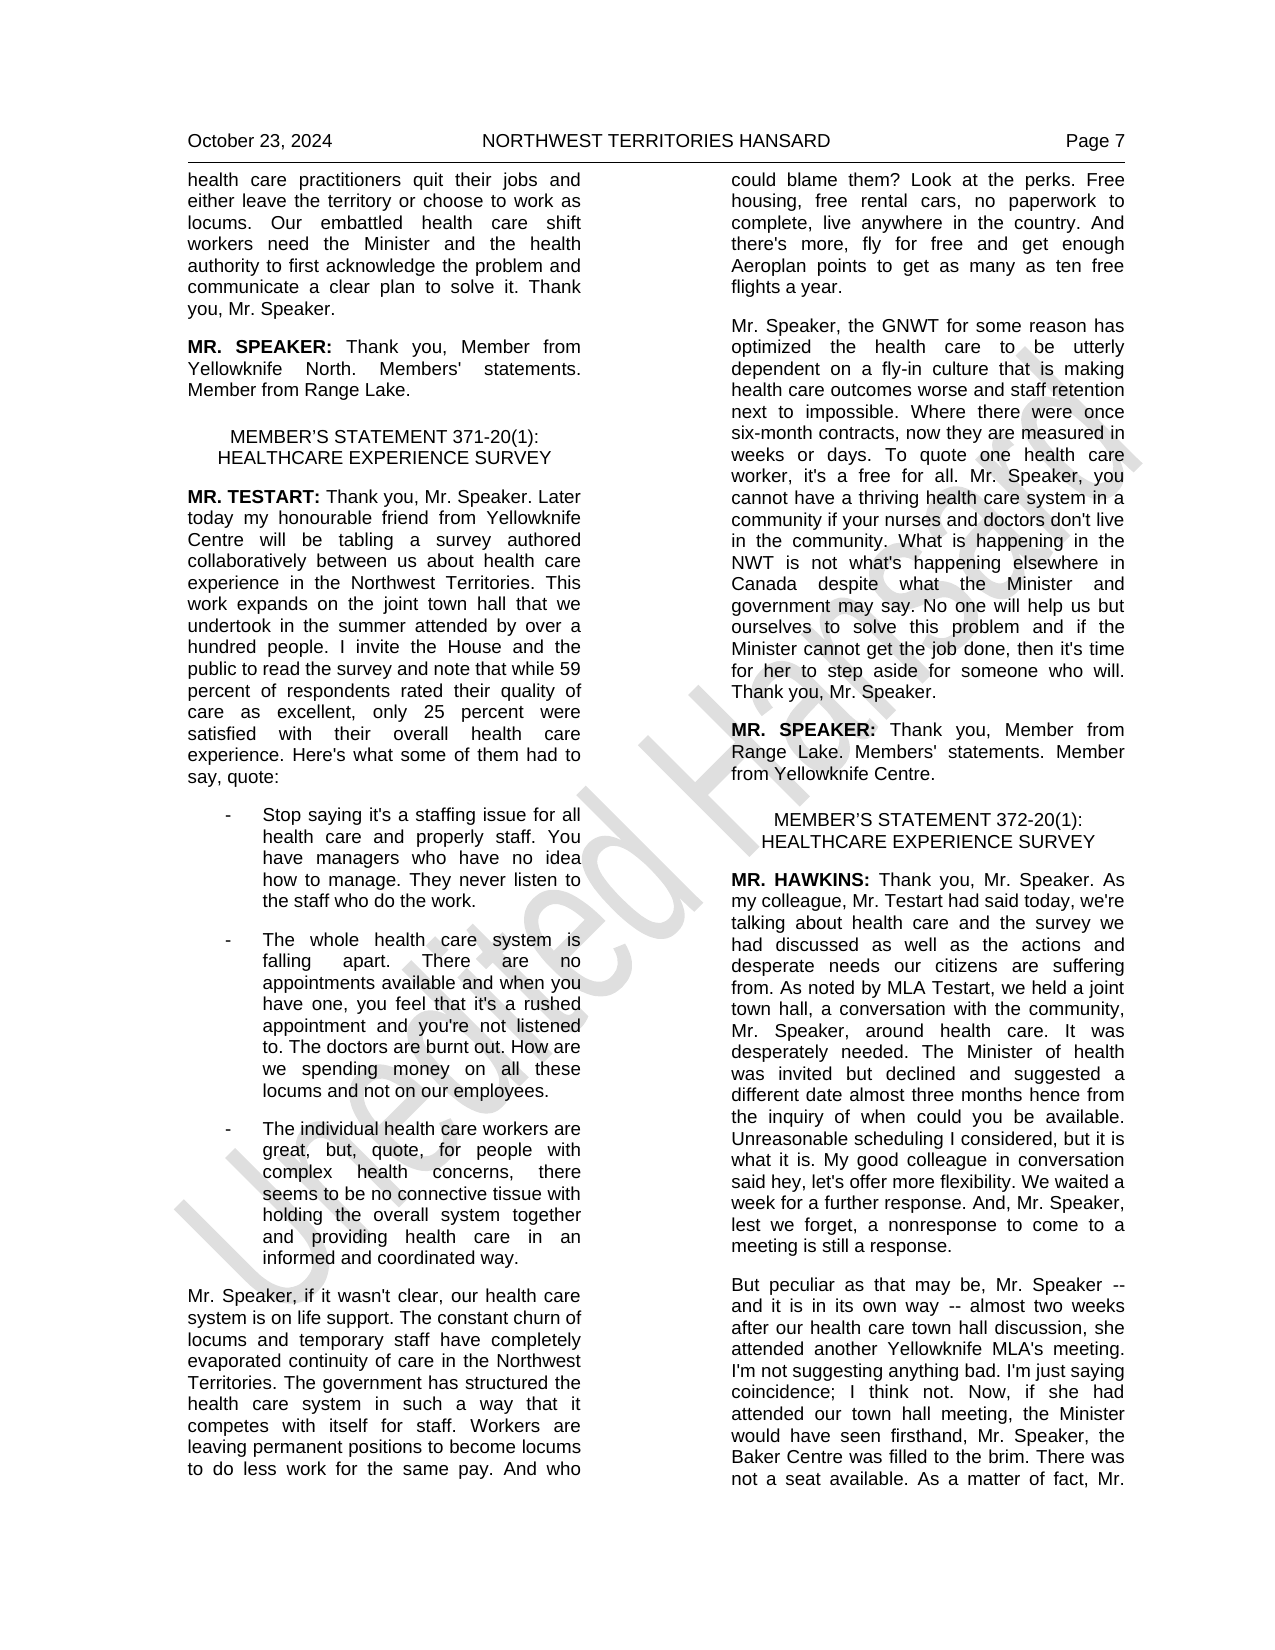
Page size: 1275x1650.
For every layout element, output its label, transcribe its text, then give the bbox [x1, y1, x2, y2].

text Mr. Speaker, if it wasn't clear, our health care system is on life support. The constant churn of locums and temporary staff have completely evaporated continuity of care in the Northwest Territories. The government has structured the health care system in such a way that it competes with itself for staff. Workers are leaving permanent positions to become locums to do less work for the same pay. And who could blame them? Look at the perks. Free housing, free rental cars, no paperwork to complete, live anywhere in the country. And there's more, fly for free and get enough Aeroplan points to get as many as ten free flights a year. [731, 168, 1125, 298]
text MR. TESTART: Thank you, Mr. Speaker. Later today my honourable friend from Yellowknife Centre will be tabling a survey authored collaboratively between us about health care experience in the Northwest Territories. This work expands on the joint town hall that we undertook in the summer attended by over a hundred people. I invite the House and the public to read the survey and note that while 59 percent of respondents rated their quality of care as excellent, only 25 percent were satisfied with their overall health care experience. Here's what some of them had to say, quote: [187, 485, 581, 787]
list The individual health care workers are great, but, quote, for people with complex health concerns, there seems to be no connective tissue with holding the overall system together and providing health care in an informed and coordinated way. [225, 1118, 581, 1268]
text MR. HAWKINS: Thank you, Mr. Speaker. As my colleague, Mr. Testart had said today, we're talking about health care and the survey we had discussed as well as the actions and desperate needs our citizens are suffering from. As noted by MLA Testart, we held a joint town hall, a conversation with the community, Mr. Speaker, around health care. It was desperately needed. The Minister of health was invited but declined and suggested a different date almost three months hence from the inquiry of when could you be available. Unreasonable scheduling I considered, but it is what it is. My good colleague in conversation said hey, let's offer more flexibility. We waited a week for a further response. And, Mr. Speaker, lest we forget, a nonresponse to come to a meeting is still a response. [731, 869, 1125, 1257]
subtitle Member’s Statement 372-20(1): Healthcare Experience Survey [731, 809, 1125, 852]
text MR. SPEAKER: Thank you, Member from Range Lake. Members' statements. Member from Yellowknife Centre. [731, 719, 1125, 784]
text Mr. Speaker, the GNWT for some reason has optimized the health care to be utterly dependent on a fly-in culture that is making health care outcomes worse and staff retention next to impossible. Where there were once six-month contracts, now they are measured in weeks or days. To quote one health care worker, it's a free for all. Mr. Speaker, you cannot have a thriving health care system in a community if your nurses and doctors don't live in the community. What is happening in the NWT is not what's happening elsewhere in Canada despite what the Minister and government may say. No one will help us but ourselves to solve this problem and if the Minister cannot get the job done, then it's time for her to step aside for someone who will. Thank you, Mr. Speaker. [731, 314, 1125, 702]
list Stop saying it's a staffing issue for all health care and properly staff. You have managers who have no idea how to manage. They never listen to the staff who do the work. [225, 804, 581, 912]
subtitle Member’s Statement 371-20(1): Healthcare Experience Survey [187, 426, 581, 469]
list The whole health care system is falling apart. There are no appointments available and when you have one, you feel that it's a rushed appointment and you're not listened to. The doctors are burnt out. How are we spending money on all these locums and not on our employees. [225, 928, 581, 1101]
text MR. SPEAKER: Thank you, Member from Yellowknife North. Members' statements. Member from Range Lake. [187, 336, 581, 401]
text Mr. Speaker, if it wasn't clear, our health care system is on life support. The constant churn of locums and temporary staff have completely evaporated continuity of care in the Northwest Territories. The government has structured the health care system in such a way that it competes with itself for staff. Workers are leaving permanent positions to become locums to do less work for the same pay. And who could blame them? Look at the perks. Free housing, free rental cars, no paperwork to complete, live anywhere in the country. And there's more, fly for free and get enough Aeroplan points to get as many as ten free flights a year. [187, 1285, 581, 1479]
